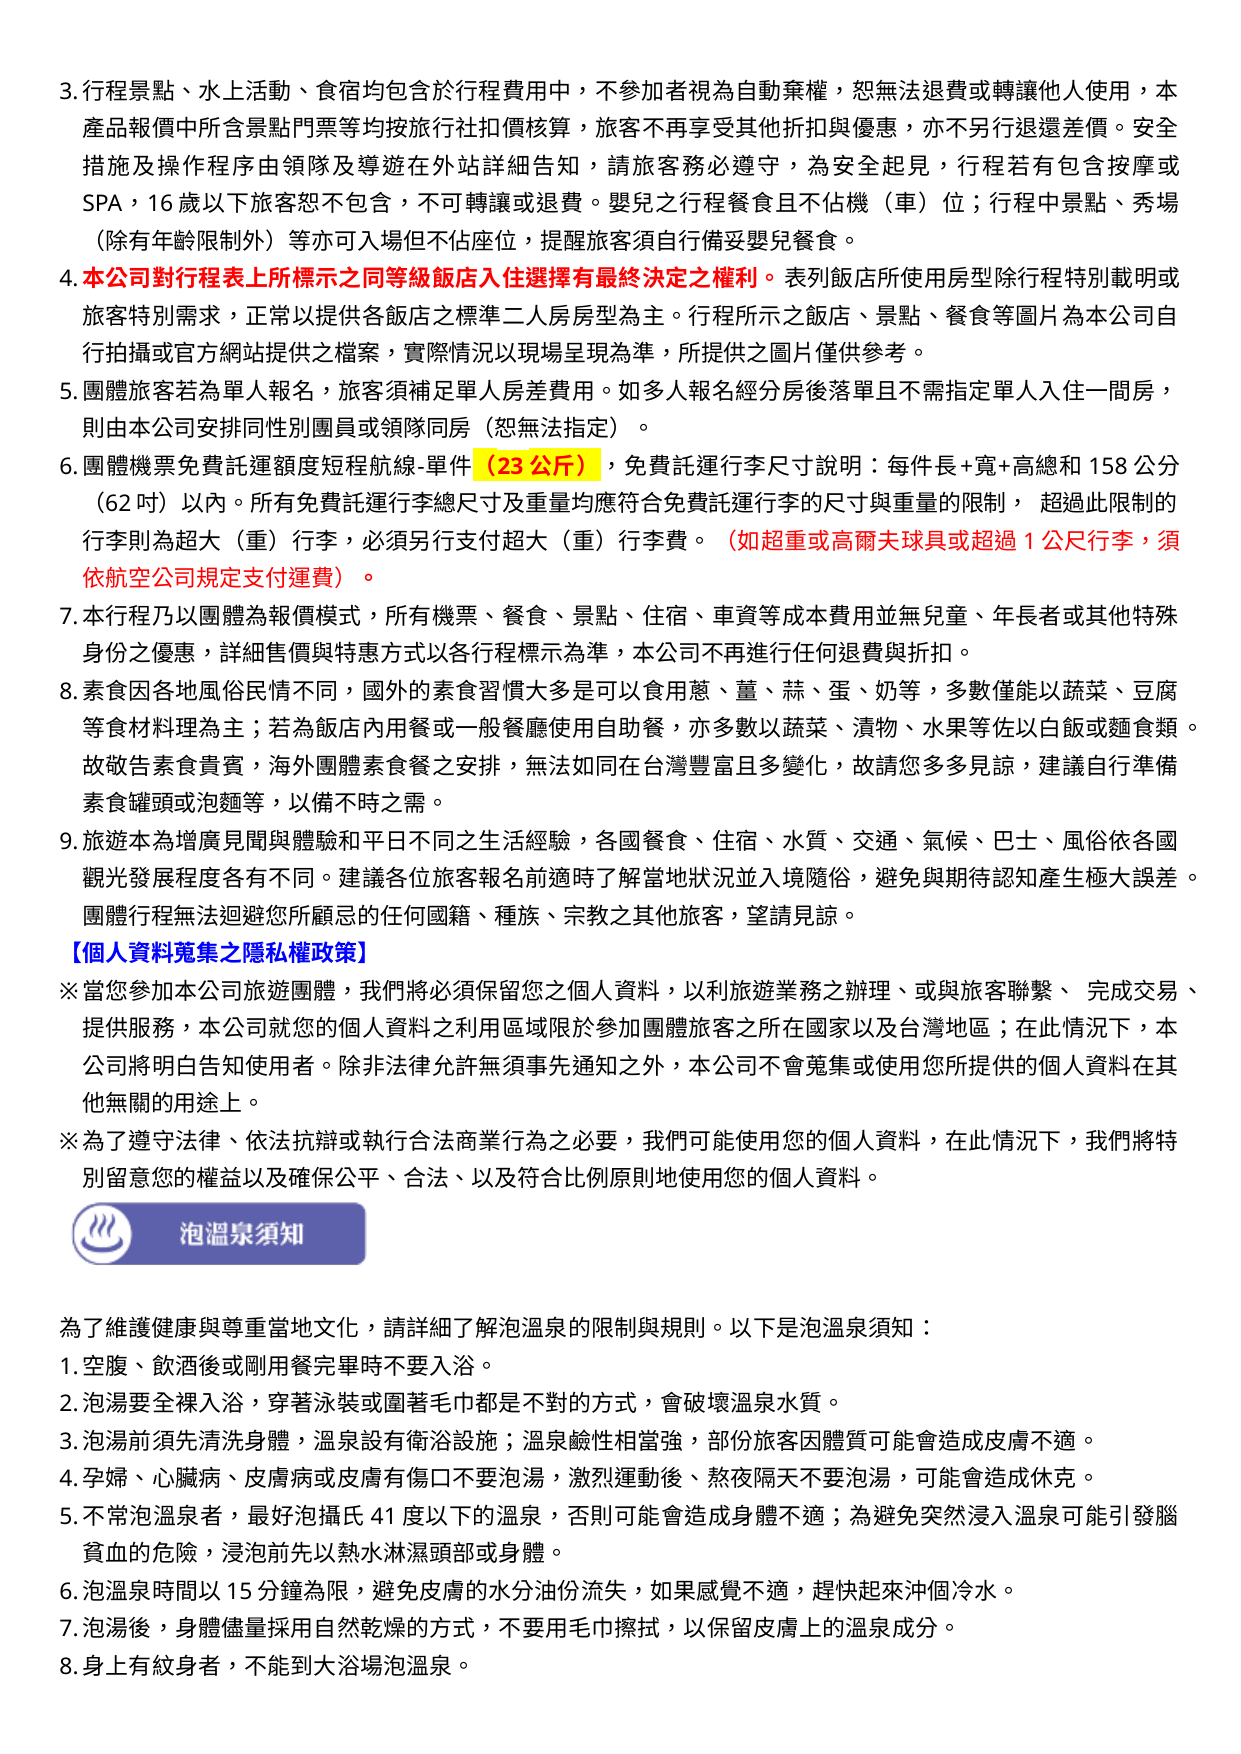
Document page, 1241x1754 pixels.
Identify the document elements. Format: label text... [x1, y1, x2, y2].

list 素食因各地風俗民情不同，國外的素食習慣大多是可以食用蔥、薑、蒜、蛋、奶等，多數僅能以蔬菜、豆腐等食材料理為主；若為飯店內用餐或一般餐廳使用自助餐，亦多數以蔬菜、漬物、水果等佐以白飯或麵食類。故敬告素食貴賓，海外團體素食餐之安排，無法如同在台灣豐富且多變化，故請您多多見諒，建議自行準備素食罐頭或泡麵等，以備不時之需。 [59, 671, 1181, 821]
list 泡溫泉時間以15分鐘為限，避免皮膚的水分油份流失，如果感覺不適，趕快起來沖個冷水。 [59, 1571, 1181, 1608]
text 為了維護健康與尊重當地文化，請詳細了解泡溫泉的限制與規則。以下是泡溫泉須知： [59, 1308, 1181, 1346]
list 孕婦、心臟病、皮膚病或皮膚有傷口不要泡湯，激烈運動後、熬夜隔天不要泡湯，可能會造成休克。 [59, 1458, 1181, 1496]
list 身上有紋身者，不能到大浴場泡溫泉。 [59, 1646, 1181, 1683]
list 行程景點、水上活動、食宿均包含於行程費用中，不參加者視為自動棄權，恕無法退費或轉讓他人使用，本產品報價中所含景點門票等均按旅行社扣價核算，旅客不再享受其他折扣與優惠，亦不另行退還差價。安全措施及操作程序由領隊及導遊在外站詳細告知，請旅客務必遵守，為安全起見，行程若有包含按摩或SPA，16歲以下旅客恕不包含，不可轉讓或退費。嬰兒之行程餐食且不佔機（車）位；行程中景點、秀場（除有年齡限制外）等亦可入場但不佔座位，提醒旅客須自行備妥嬰兒餐食。 [59, 71, 1181, 258]
list 泡湯要全裸入浴，穿著泳裝或圍著毛巾都是不對的方式，會破壞溫泉水質。 [59, 1383, 1181, 1421]
list 當您參加本公司旅遊團體，我們將必須保留您之個人資料，以利旅遊業務之辦理、或與旅客聯繫、 完成交易、提供服務，本公司就您的個人資料之利用區域限於參加團體旅客之所在國家以及台灣地區；在此情況下，本公司將明白告知使用者。除非法律允許無須事先通知之外，本公司不會蒐集或使用您所提供的個人資料在其他無關的用途上。 [59, 971, 1181, 1121]
list 本行程乃以團體為報價模式，所有機票、餐食、景點、住宿、車資等成本費用並無兒童、年長者或其他特殊身份之優惠，詳細售價與特惠方式以各行程標示為準，本公司不再進行任何退費與折扣。 [59, 596, 1181, 671]
list 泡湯後，身體儘量採用自然乾燥的方式，不要用毛巾擦拭，以保留皮膚上的溫泉成分。 [59, 1608, 1181, 1646]
list 泡湯前須先清洗身體，溫泉設有衛浴設施；溫泉鹼性相當強，部份旅客因體質可能會造成皮膚不適。 [59, 1421, 1181, 1458]
list 團體機票免費託運額度短程航線-單件（23公斤），免費託運行李尺寸說明：每件長+寬+高總和158公分（62吋）以內。所有免費託運行李總尺寸及重量均應符合免費託運行李的尺寸與重量的限制， 超過此限制的行李則為超大（重）行李，必須另行支付超大（重）行李費。（如超重或高爾夫球具或超過1公尺行李，須依航空公司規定支付運費）。 [59, 446, 1181, 596]
list 空腹、飲酒後或剛用餐完畢時不要入浴。 [59, 1346, 1181, 1383]
list 旅遊本為增廣見聞與體驗和平日不同之生活經驗，各國餐食、住宿、水質、交通、氣候、巴士、風俗依各國觀光發展程度各有不同。建議各位旅客報名前適時了解當地狀況並入境隨俗，避免與期待認知產生極大誤差。團體行程無法迴避您所顧忌的任何國籍、種族、宗教之其他旅客，望請見諒。 [59, 821, 1181, 933]
list 團體旅客若為單人報名，旅客須補足單人房差費用。如多人報名經分房後落單且不需指定單人入住一間房，則由本公司安排同性別團員或領隊同房（恕無法指定）。 [59, 371, 1181, 446]
list 不常泡溫泉者，最好泡攝氏41度以下的溫泉，否則可能會造成身體不適；為避免突然浸入溫泉可能引發腦貧血的危險，浸泡前先以熱水淋濕頭部或身體。 [59, 1496, 1181, 1571]
list 為了遵守法律、依法抗辯或執行合法商業行為之必要，我們可能使用您的個人資料，在此情況下，我們將特別留意您的權益以及確保公平、合法、以及符合比例原則地使用您的個人資料。 [59, 1121, 1181, 1196]
picture [59, 1195, 459, 1273]
list 本公司對行程表上所標示之同等級飯店入住選擇有最終決定之權利。表列飯店所使用房型除行程特別載明或旅客特別需求，正常以提供各飯店之標準二人房房型為主。行程所示之飯店、景點、餐食等圖片為本公司自行拍攝或官方網站提供之檔案，實際情況以現場呈現為準，所提供之圖片僅供參考。 [59, 258, 1181, 371]
text 【個人資料蒐集之隱私權政策】 [59, 933, 1181, 971]
